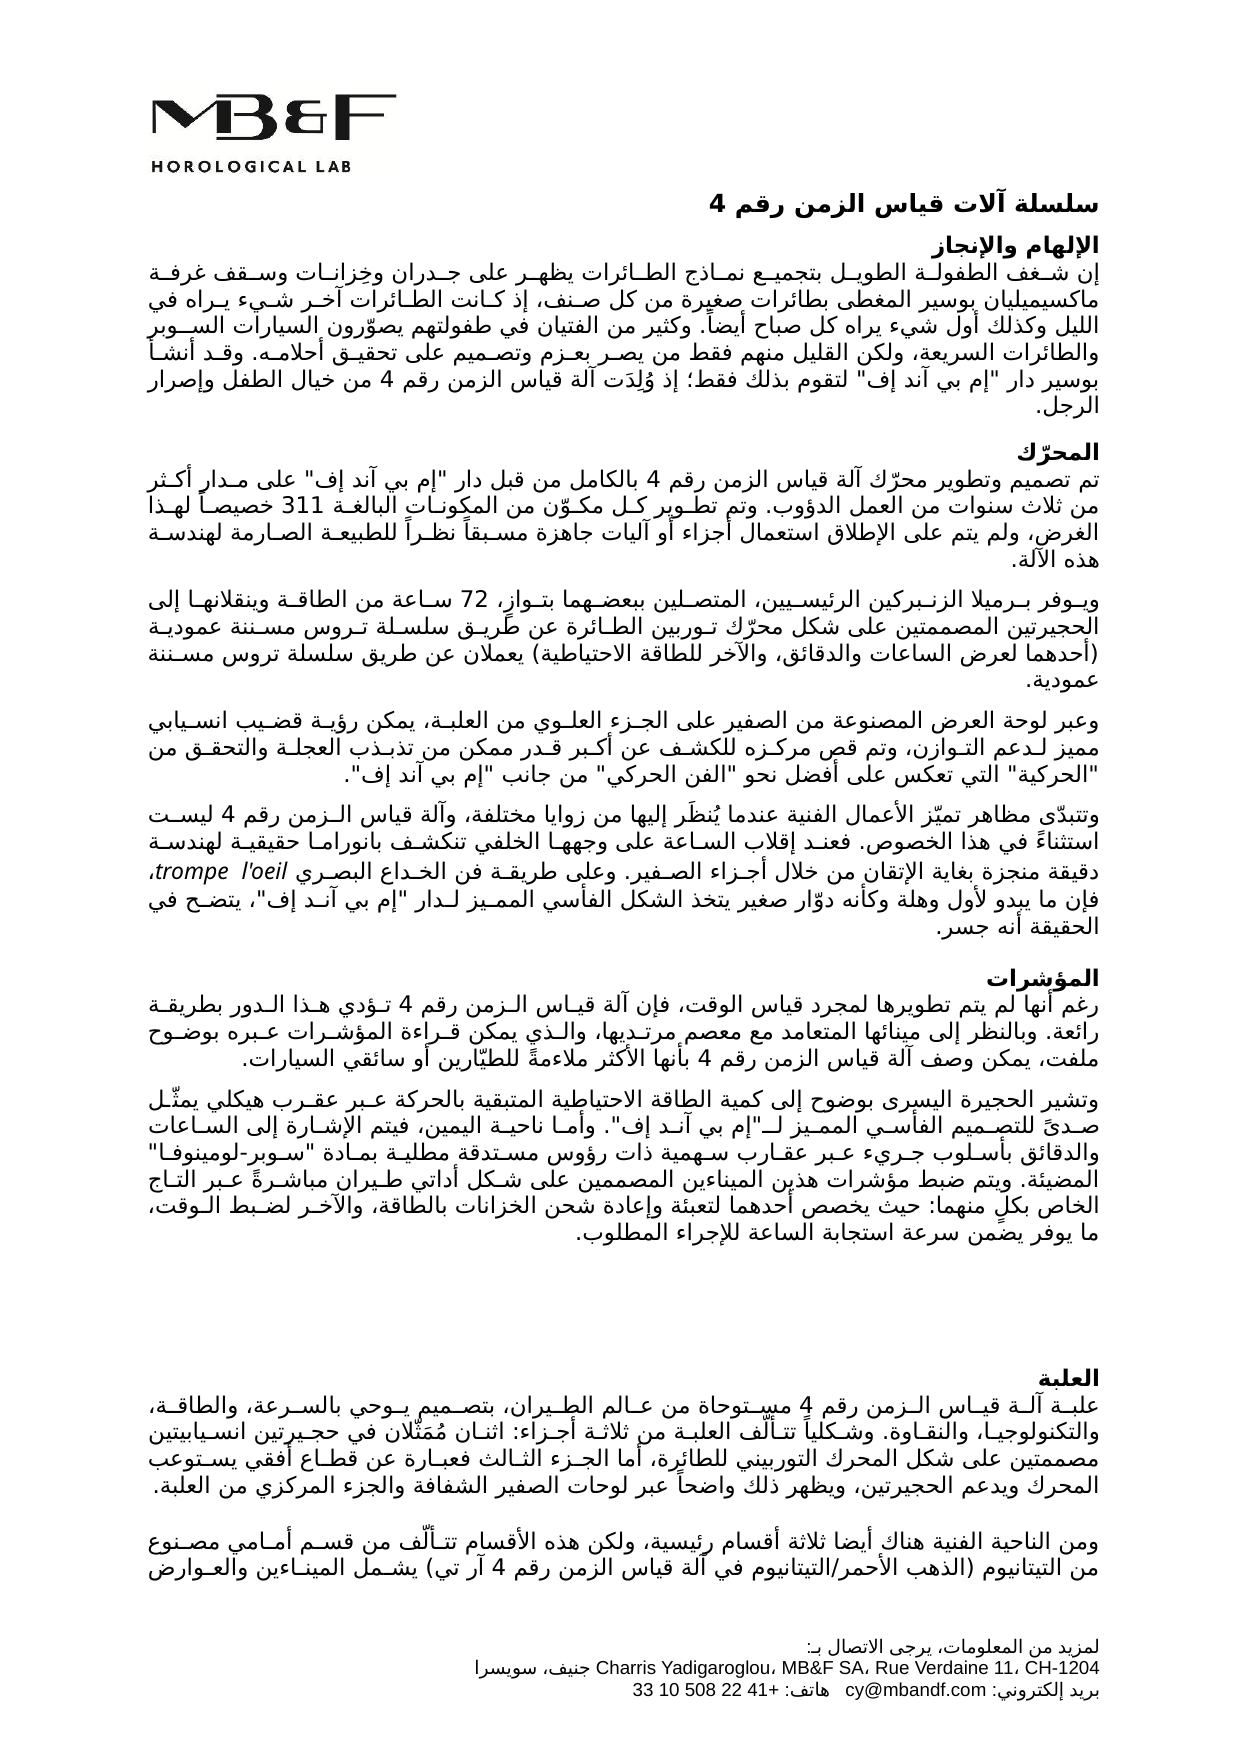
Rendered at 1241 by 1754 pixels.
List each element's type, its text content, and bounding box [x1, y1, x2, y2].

text ويوفر برميلا الزنبركين الرئيسيين، المتصلين ببعضهما بتوازٍ، 72 ساعة من الطاقة وينقلانها إلى الحجيرتين المصممتين على شكل محرّك توربين الطائرة عن طريق سلسلة تروس مسننة عمودية (أحدهما لعرض الساعات والدقائق، والآخر للطاقة الاحتياطية) يعملان عن طريق سلسلة تروس مسننة عمودية. [148, 587, 1100, 693]
text وتشير الحجيرة اليسرى بوضوح إلى كمية الطاقة الاحتياطية المتبقية بالحركة عبر عقرب هيكلي يمثّل صدىً للتصميم الفأسي المميز لـ"إم بي آند إف". وأما ناحية اليمين، فيتم الإشارة إلى الساعات والدقائق بأسلوب جريء عبر عقارب سهمية ذات رؤوس مستدقة مطلية بمادة "سوبر-لومينوفا" المضيئة. ويتم ضبط مؤشرات هذين الميناءين المصممين على شكل أداتي طيران مباشرةً عبر التاج الخاص بكلٍ منهما: حيث يخصص أحدهما لتعبئة وإعادة شحن الخزانات بالطاقة، والآخر لضبط الوقت، ما يوفر يضمن سرعة استجابة الساعة للإجراء المطلوب. [148, 1086, 1100, 1246]
text رغم أنها لم يتم تطويرها لمجرد قياس الوقت، فإن آلة قياس الزمن رقم 4 تؤدي هذا الدور بطريقة رائعة. وبالنظر إلى مينائها المتعامد مع معصم مرتديها، والذي يمكن قراءة المؤشرات عبره بوضوح ملفت، يمكن وصف آلة قياس الزمن رقم 4 بأنها الأكثر ملاءمةً للطيّارين أو سائقي السيارات. [148, 992, 1100, 1072]
text المحرّك [148, 439, 1100, 466]
text تم تصميم وتطوير محرّك آلة قياس الزمن رقم 4 بالكامل من قبل دار "إم بي آند إف" على مدار أكثر من ثلاث سنوات من العمل الدؤوب. وتم تطوير كل مكوّن من المكونات البالغة 311 خصيصاً لهذا الغرض، ولم يتم على الإطلاق استعمال أجزاء أو آليات جاهزة مسبقاً نظراً للطبيعة الصارمة لهندسة هذه الآلة. [148, 466, 1100, 572]
text سلسلة آلات قياس الزمن رقم 4 [148, 189, 1100, 218]
text وعبر لوحة العرض المصنوعة من الصفير على الجزء العلوي من العلبة، يمكن رؤية قضيب انسيابي مميز لدعم التوازن، وتم قص مركزه للكشف عن أكبر قدر ممكن من تذبذب العجلة والتحقق من "الحركية" التي تعكس على أفضل نحو "الفن الحركي" من جانب "إم بي آند إف". [148, 707, 1100, 787]
picture [147, 88, 401, 177]
text الإلهام والإنجاز [148, 232, 1100, 259]
text إن شغف الطفولة الطويل بتجميع نماذج الطائرات يظهر على جدران وخِزانات وسقف غرفة ماكسيميليان بوسير المغطى بطائرات صغيرة من كل صنف، إذ كانت الطائرات آخر شيء يراه في الليل وكذلك أول شيء يراه كل صباح أيضاً. وكثير من الفتيان في طفولتهم يصوّرون السيارات السوبر والطائرات السريعة، ولكن القليل منهم فقط من يصر بعزم وتصميم على تحقيق أحلامه. وقد أنشأ بوسير دار "إم بي آند إف" لتقوم بذلك فقط؛ إذ وُلِدَت آلة قياس الزمن رقم 4 من خيال الطفل وإصرار الرجل. [148, 259, 1100, 419]
text علبة آلة قياس الزمن رقم 4 مستوحاة من عالم الطيران، بتصميم يوحي بالسرعة، والطاقة، والتكنولوجيا، والنقاوة. وشكلياً تتألّف العلبة من ثلاثة أجزاء: اثنان مُمَثّلان في حجيرتين انسيابيتين مصممتين على شكل المحرك التوربيني للطائرة، أما الجزء الثالث فعبارة عن قطاع أفقي يستوعب المحرك ويدعم الحجيرتين، ويظهر ذلك واضحاً عبر لوحات الصفير الشفافة والجزء المركزي من العلبة. [148, 1392, 1100, 1498]
text المؤشرات [148, 965, 1100, 992]
text العلبة [148, 1365, 1100, 1392]
text وتتبدّى مظاهر تميّز الأعمال الفنية عندما يُنظَر إليها من زوايا مختلفة، وآلة قياس الزمن رقم 4 ليست استثناءً في هذا الخصوص. فعند إقلاب الساعة على وجهها الخلفي تنكشف بانوراما حقيقية لهندسة دقيقة منجزة بغاية الإتقان من خلال أجزاء الصفير. وعلى طريقة فن الخداع البصري trompe l'oeil، فإن ما يبدو لأول وهلة وكأنه دوّار صغير يتخذ الشكل الفأسي المميز لدار "إم بي آند إف"، يتضح في الحقيقة أنه جسر. [148, 802, 1100, 939]
